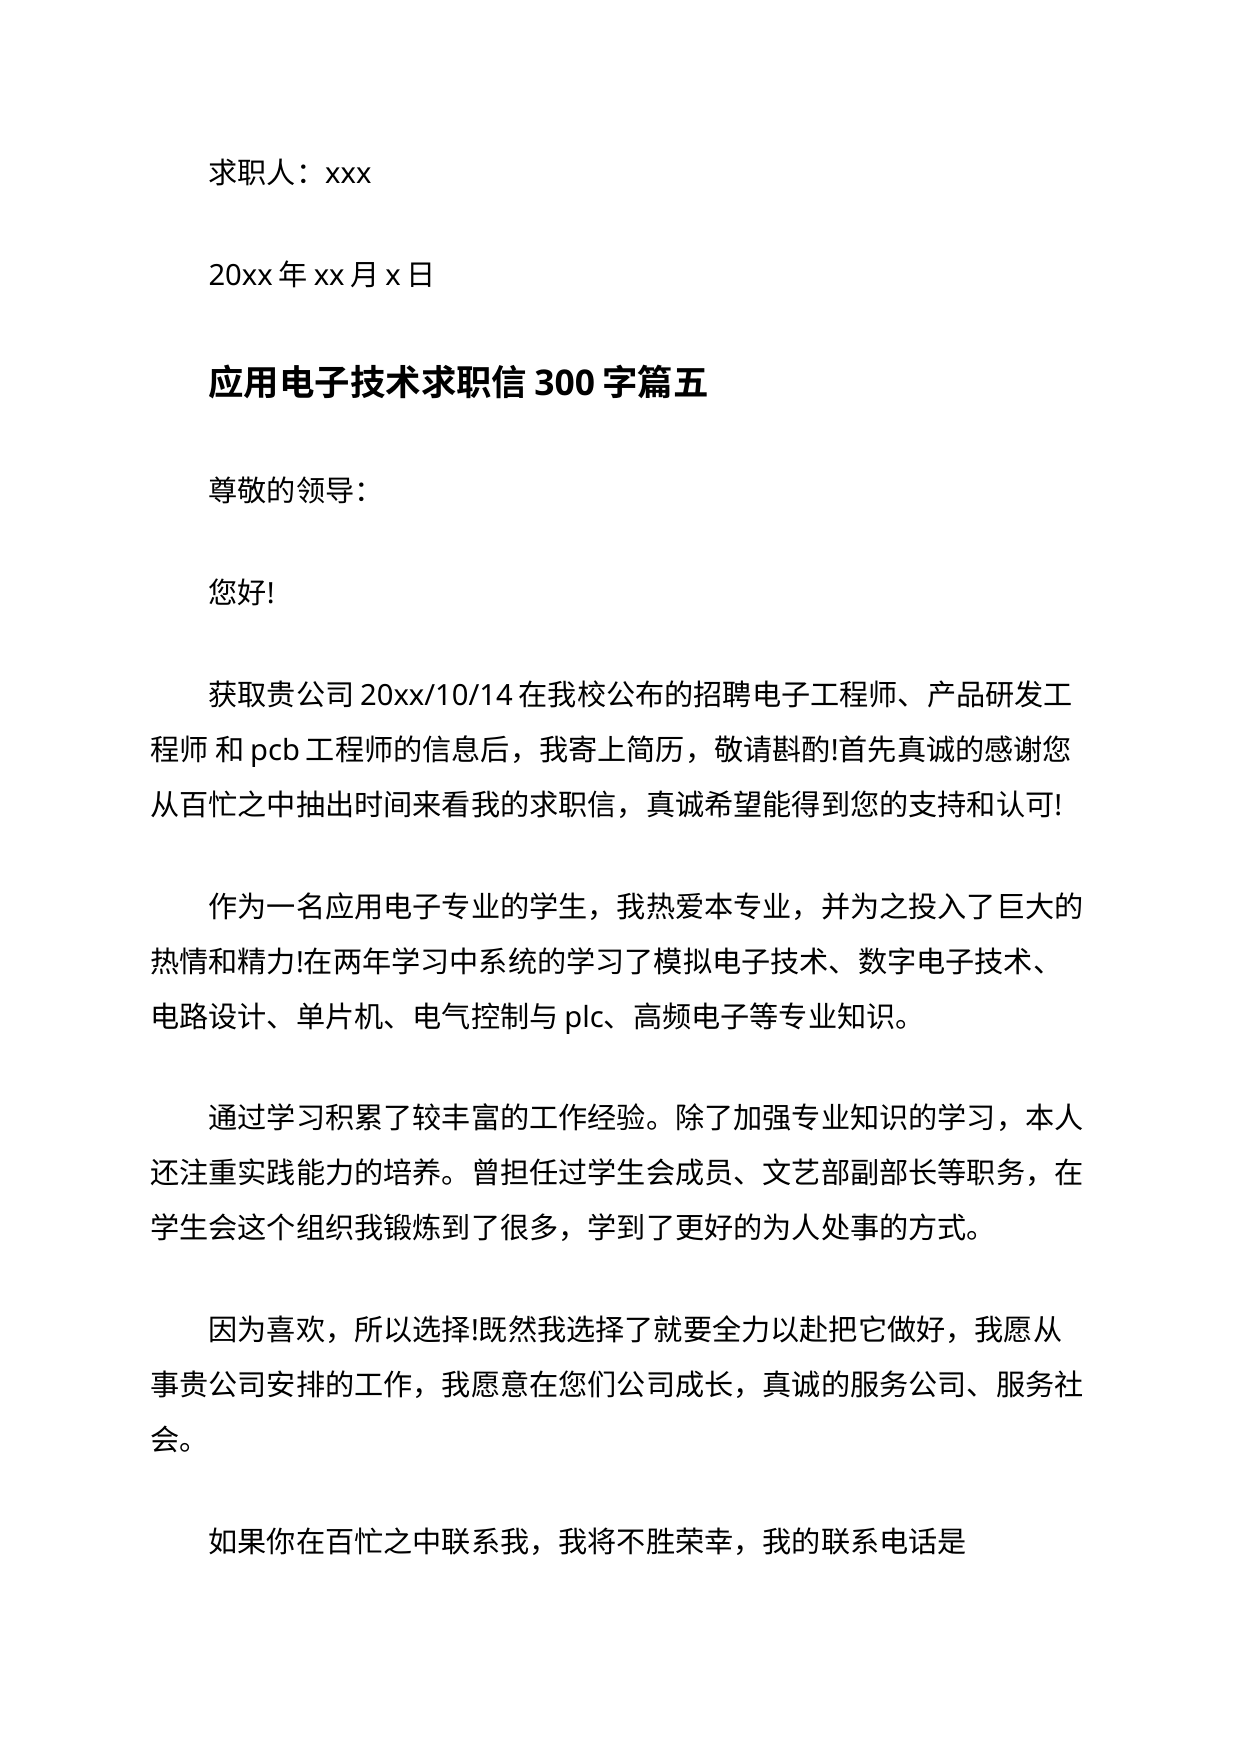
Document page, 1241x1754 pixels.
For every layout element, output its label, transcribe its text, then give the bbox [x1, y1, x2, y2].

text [150, 1518, 1090, 1561]
text 您好! [150, 569, 1090, 612]
text 作为一名应用电子专业的学生，我热爱本专业，并为之投入了巨大的热情和精力!在两年学习中系统的学习了模拟电子技术、数字电子技术、电路设计、单片机、电气控制与plc、高频电子等专业知识。 [150, 883, 1090, 1036]
text 因为喜欢，所以选择!既然我选择了就要全力以赴把它做好，我愿从事贵公司安排的工作，我愿意在您们公司成长，真诚的服务公司、服务社会。 [150, 1307, 1090, 1459]
text 应用电子技术求职信300字篇五 [150, 354, 1090, 405]
text 通过学习积累了较丰富的工作经验。除了加强专业知识的学习，本人还注重实践能力的培养。曾担任过学生会成员、文艺部副部长等职务，在学生会这个组织我锻炼到了很多，学到了更好的为人处事的方式。 [150, 1095, 1090, 1247]
text 尊敬的领导： [150, 467, 1090, 510]
text 获取贵公司20xx/10/14在我校公布的招聘电子工程师、产品研发工程师 和pcb工程师的信息后，我寄上简历，敬请斟酌!首先真诚的感谢您从百忙之中抽出时间来看我的求职信，真诚希望能得到您的支持和认可! [150, 671, 1090, 824]
text 求职人：xxx [150, 150, 1090, 192]
text 20xx年xx月x日 [150, 252, 1090, 294]
